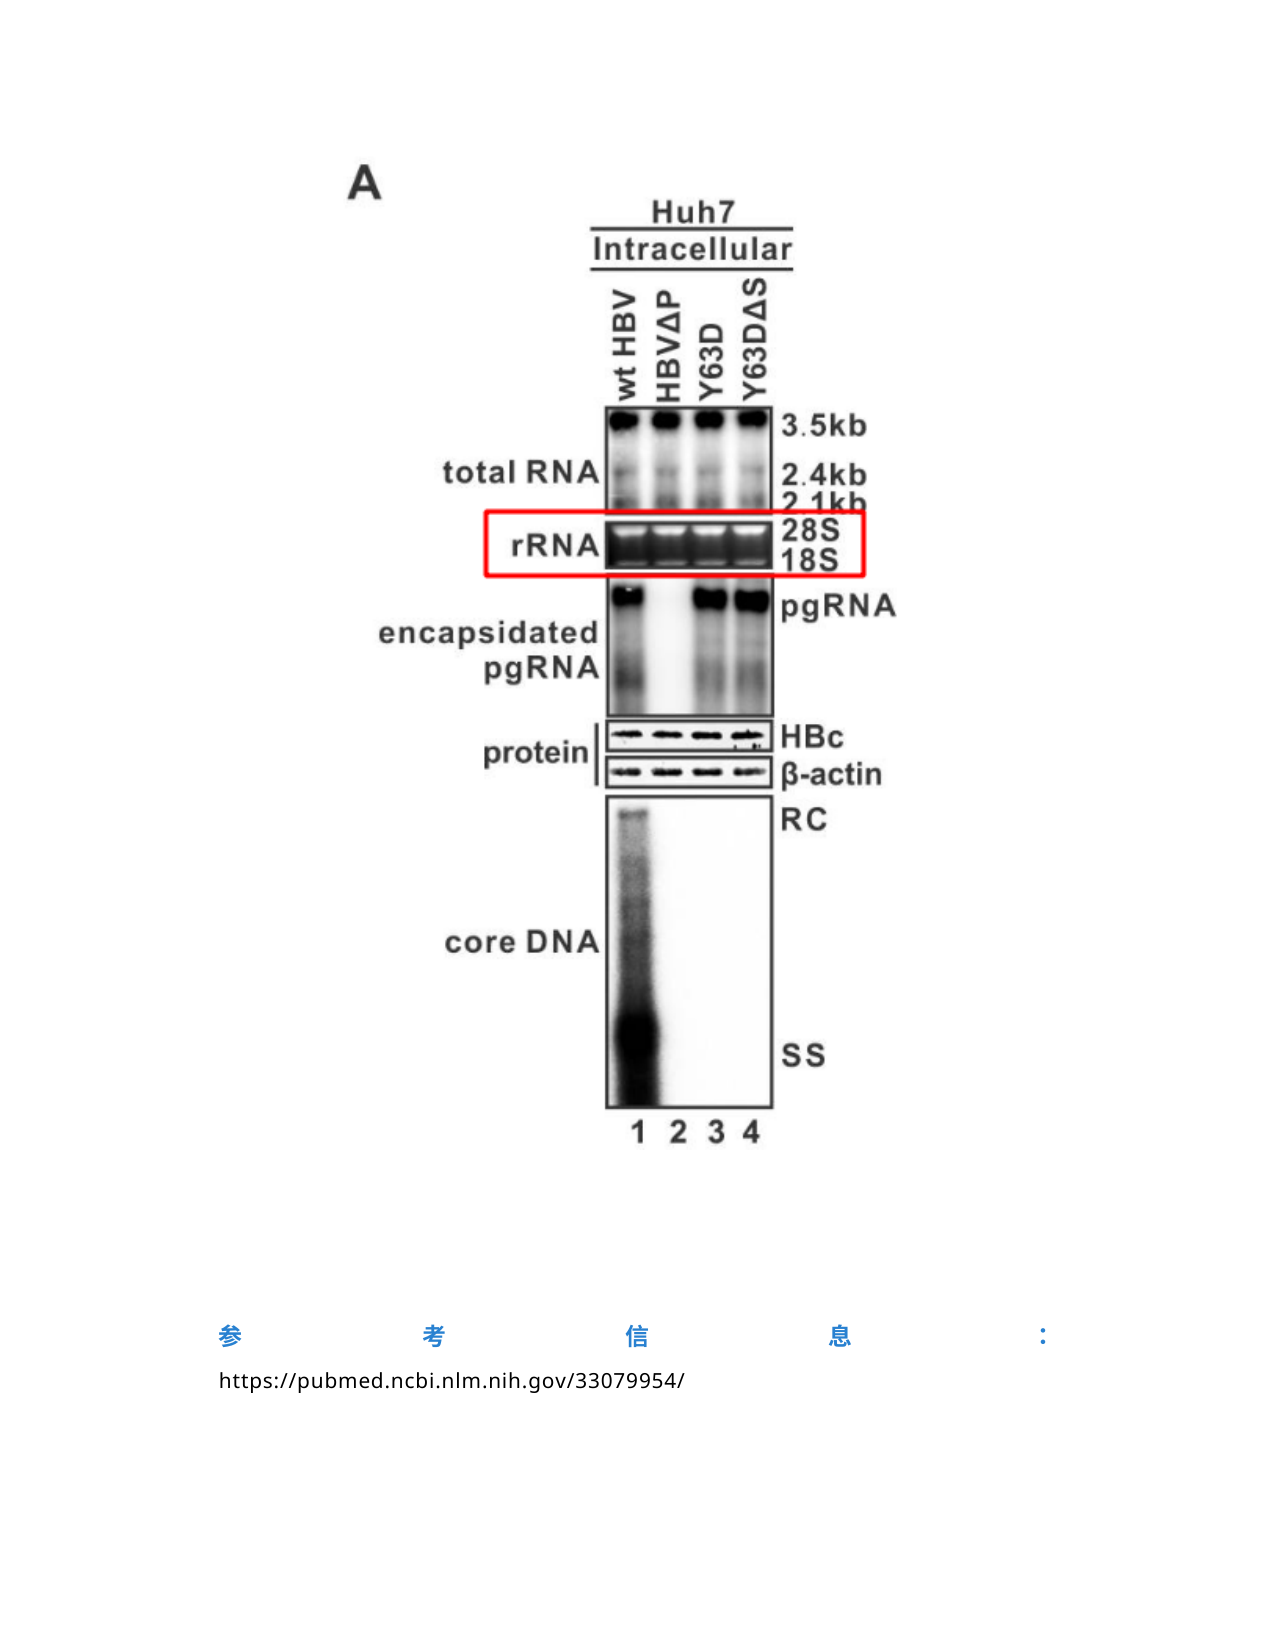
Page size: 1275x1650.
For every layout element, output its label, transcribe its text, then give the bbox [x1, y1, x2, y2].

text 参考信息： https://pubmed.ncbi.nlm.nih.gov/33079954/ [219, 1310, 1056, 1395]
picture [339, 150, 936, 1150]
